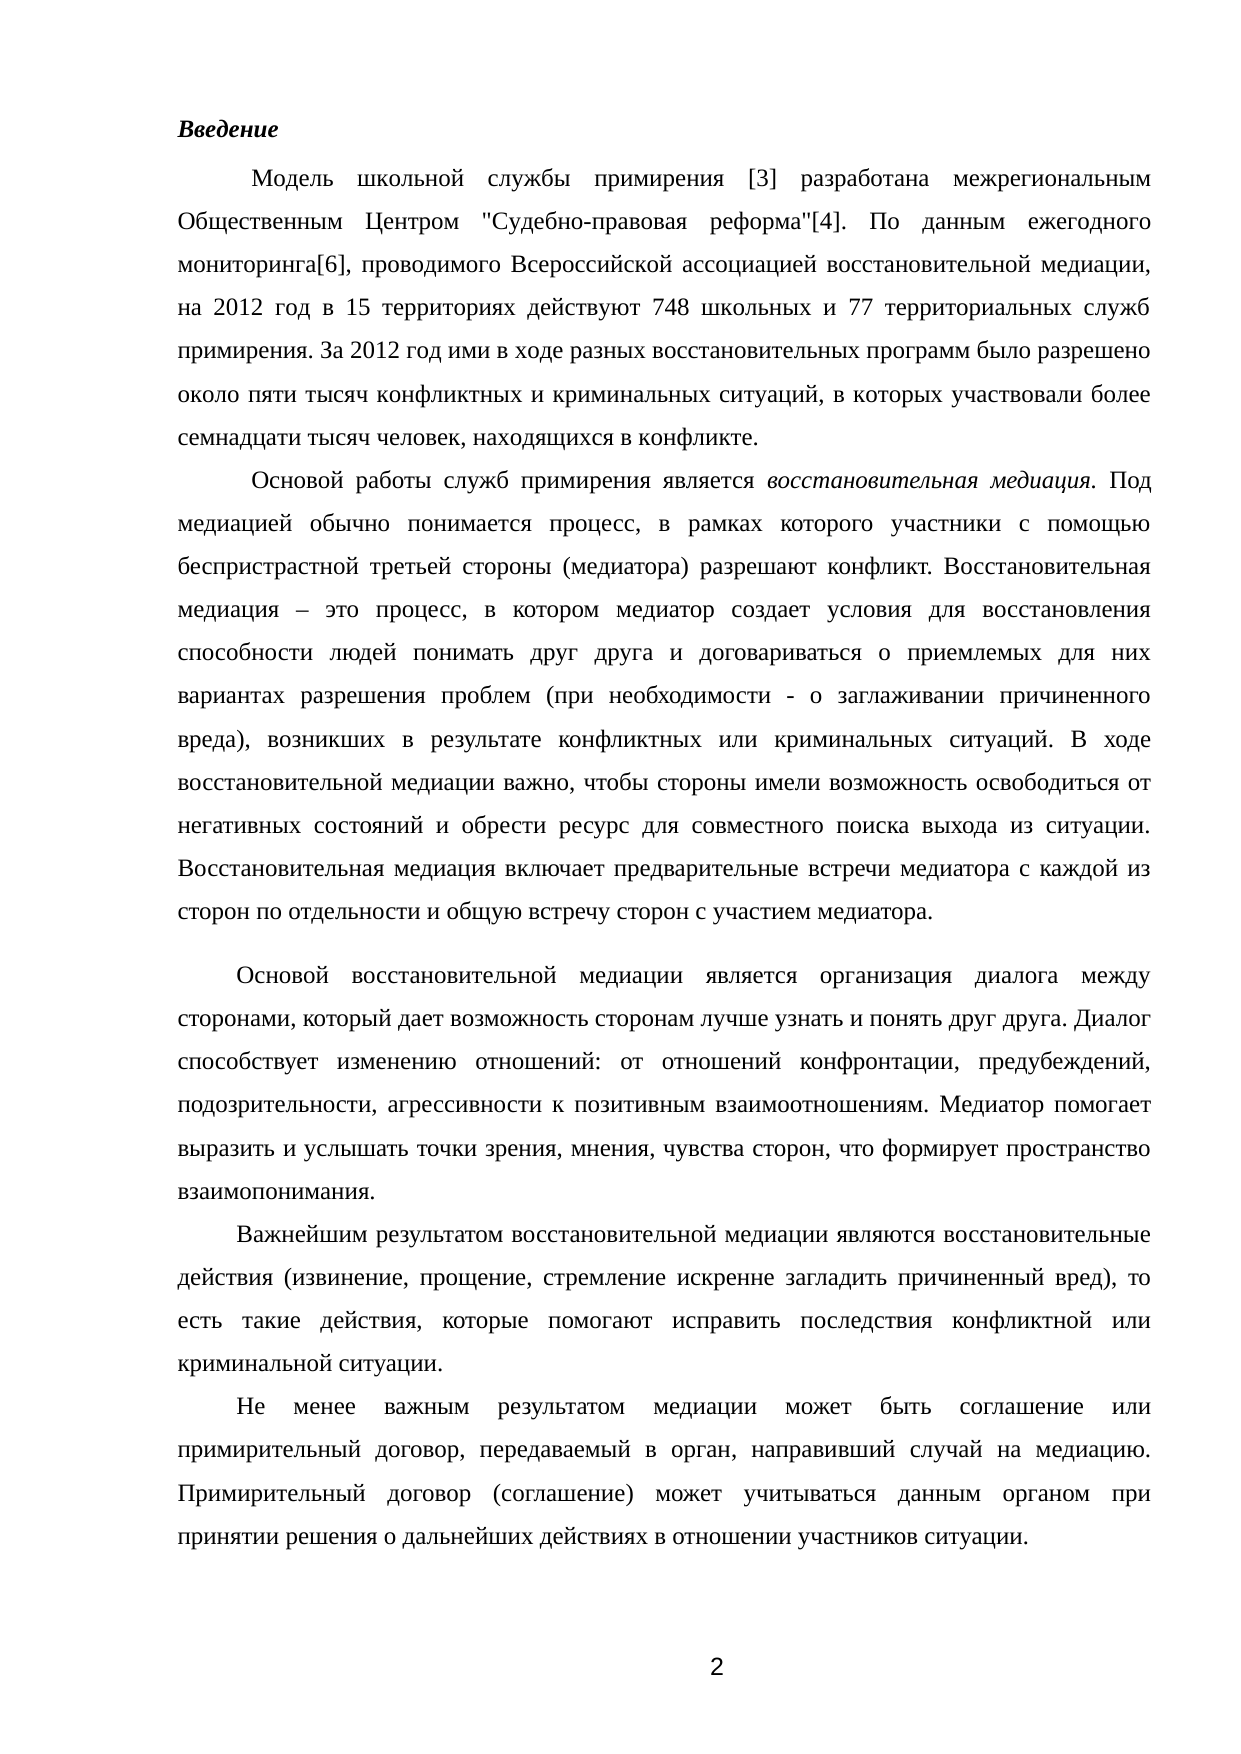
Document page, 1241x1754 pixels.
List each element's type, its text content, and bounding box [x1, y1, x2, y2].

text Основой восстановительной медиации является организация диалога между сторонами, который дает возможность сторонам лучше узнать и понять друг друга. Диалог способствует изменению отношений: от отношений конфронтации, предубеждений, подозрительности, агрессивности к позитивным взаимоотношениям. Медиатор помогает выразить и услышать точки зрения, мнения, чувства сторон, что формирует пространство взаимопонимания. [177, 960, 1152, 1204]
text Основой работы служб примирения является восстановительная медиация. Под медиацией обычно понимается процесс, в рамках которого участники с помощью беспристрастной третьей стороны (медиатора) разрешают конфликт. Восстановительная медиация – это процесс, в котором медиатор создает условия для восстановления способности людей понимать друг друга и договариваться о приемлемых для них вариантах разрешения проблем (при необходимости - о заглаживании причиненного вреда), возникших в результате конфликтных или криминальных ситуаций. В ходе восстановительной медиации важно, чтобы стороны имели возможность освободиться от негативных состояний и обрести ресурс для совместного поиска выхода из ситуации. Восстановительная медиация включает предварительные встречи медиатора с каждой из сторон по отдельности и общую встречу сторон с участием медиатора. [177, 465, 1152, 925]
text Модель школьной службы примирения [3] разработана межрегиональным Общественным Центром "Судебно-правовая реформа"[4]. По данным ежегодного мониторинга[6], проводимого Всероссийской ассоциацией восстановительной медиации, на 2012 год в 15 территориях действуют 748 школьных и 77 территориальных служб примирения. За 2012 год ими в ходе разных восстановительных программ было разрешено около пяти тысяч конфликтных и криминальных ситуаций, в которых участвовали более семнадцати тысяч человек, находящихся в конфликте. [177, 163, 1152, 451]
text Не менее важным результатом медиации может быть соглашение или примирительный договор, передаваемый в орган, направивший случай на медиацию. Примирительный договор (соглашение) может учитываться данным органом при принятии решения о дальнейших действиях в отношении участников ситуации. [177, 1391, 1152, 1549]
text Важнейшим результатом восстановительной медиации являются восстановительные действия (извинение, прощение, стремление искренне загладить причиненный вред), то есть такие действия, которые помогают исправить последствия конфликтной или криминальной ситуации. [177, 1219, 1152, 1377]
subtitle Введение [177, 114, 1152, 142]
